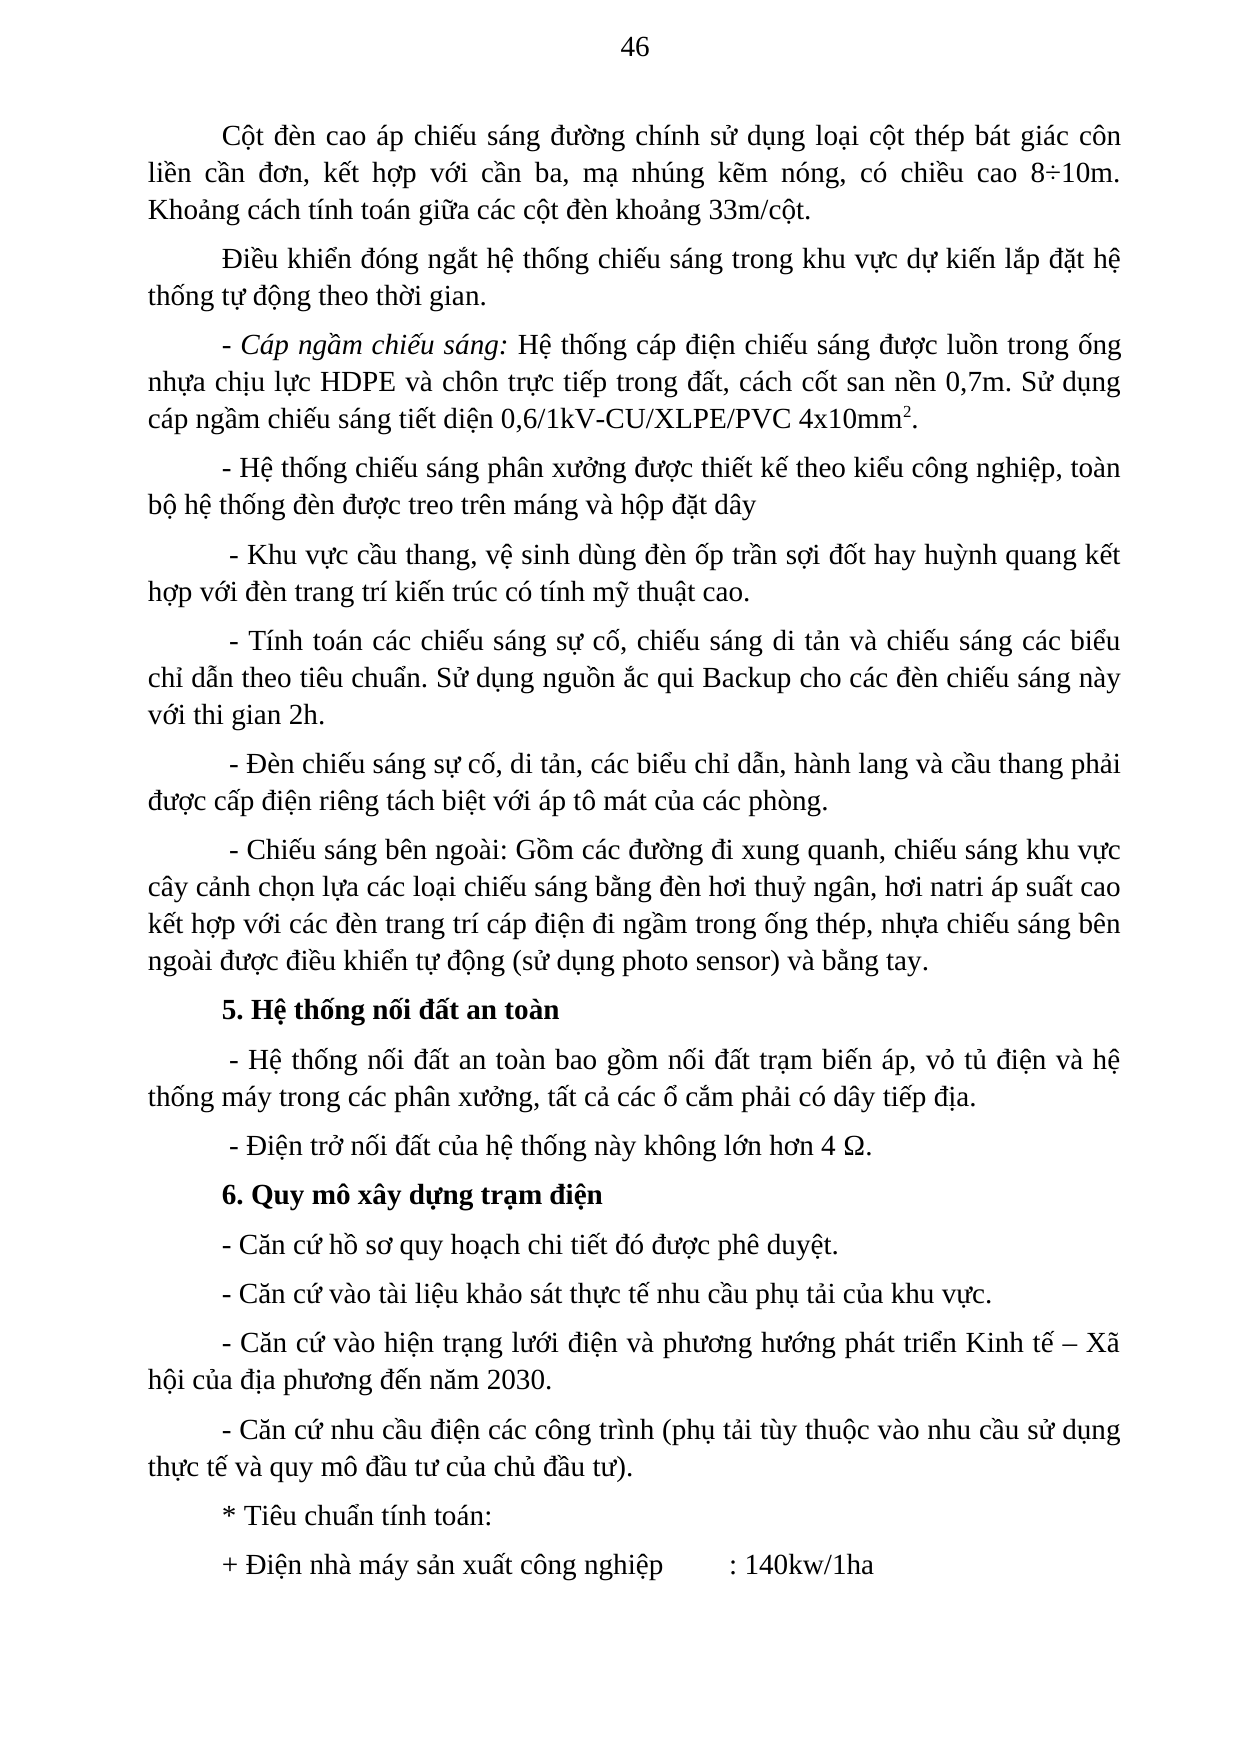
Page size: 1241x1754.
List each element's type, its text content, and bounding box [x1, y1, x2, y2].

text - Điện trở nối đất của hệ thống này không lớn hơn 4 Ω. [148, 1128, 1122, 1162]
text + Điện nhà máy sản xuất công nghiệp : 140kw/1ha [148, 1547, 1122, 1581]
text - Hệ thống nối đất an toàn bao gồm nối đất trạm biến áp, vỏ tủ điện và hệ thống máy trong các phân xưởng, tất cả các ổ cắm phải có dây tiếp địa. [148, 1042, 1122, 1112]
text - Căn cứ vào hiện trạng lưới điện và phương hướng phát triển Kinh tế – Xã hội của địa phương đến năm 2030. [148, 1326, 1122, 1396]
subtitle 5. Hệ thống nối đất an toàn [148, 992, 1122, 1026]
text - Căn cứ vào tài liệu khảo sát thực tế nhu cầu phụ tải của khu vực. [148, 1276, 1122, 1310]
subtitle 6. Quy mô xây dựng trạm điện [148, 1177, 1122, 1211]
text - Đèn chiếu sáng sự cố, di tản, các biểu chỉ dẫn, hành lang và cầu thang phải được cấp điện riêng tách biệt với áp tô mát của các phòng. [148, 746, 1122, 817]
text - Căn cứ nhu cầu điện các công trình (phụ tải tùy thuộc vào nhu cầu sử dụng thực tế và quy mô đầu tư của chủ đầu tư). [148, 1412, 1122, 1482]
text - Hệ thống chiếu sáng phân xưởng được thiết kế theo kiểu công nghiệp, toàn bộ hệ thống đèn được treo trên máng và hộp đặt dây [148, 451, 1122, 521]
text - Căn cứ hồ sơ quy hoạch chi tiết đó được phê duyệt. [148, 1227, 1122, 1260]
text * Tiêu chuẩn tính toán: [148, 1498, 1122, 1532]
text - Cáp ngầm chiếu sáng: Hệ thống cáp điện chiếu sáng được luồn trong ống nhựa chịu lực HDPE và chôn trực tiếp trong đất, cách cốt san nền 0,7m. Sử dụng cáp ngầm chiếu sáng tiết diện 0,6/1kV-CU/XLPE/PVC 4x10mm2. [148, 327, 1122, 435]
text - Khu vực cầu thang, vệ sinh dùng đèn ốp trần sợi đốt hay huỳnh quang kết hợp với đèn trang trí kiến trúc có tính mỹ thuật cao. [148, 537, 1122, 607]
text Điều khiển đóng ngắt hệ thống chiếu sáng trong khu vực dự kiến lắp đặt hệ thống tự động theo thời gian. [148, 241, 1122, 312]
text Cột đèn cao áp chiếu sáng đường chính sử dụng loại cột thép bát giác côn liền cần đơn, kết hợp với cần ba, mạ nhúng kẽm nóng, có chiều cao 8÷10m. Khoảng cách tính toán giữa các cột đèn khoảng 33m/cột. [148, 118, 1122, 225]
text - Chiếu sáng bên ngoài: Gồm các đường đi xung quanh, chiếu sáng khu vực cây cảnh chọn lựa các loại chiếu sáng bằng đèn hơi thuỷ ngân, hơi natri áp suất cao kết hợp với các đèn trang trí cáp điện đi ngầm trong ống thép, nhựa chiếu sáng bên ngoài được điều khiển tự động (sử dụng photo sensor) và bằng tay. [148, 832, 1122, 977]
text - Tính toán các chiếu sáng sự cố, chiếu sáng di tản và chiếu sáng các biểu chỉ dẫn theo tiêu chuẩn. Sử dụng nguồn ắc qui Backup cho các đèn chiếu sáng này với thi gian 2h. [148, 623, 1122, 730]
